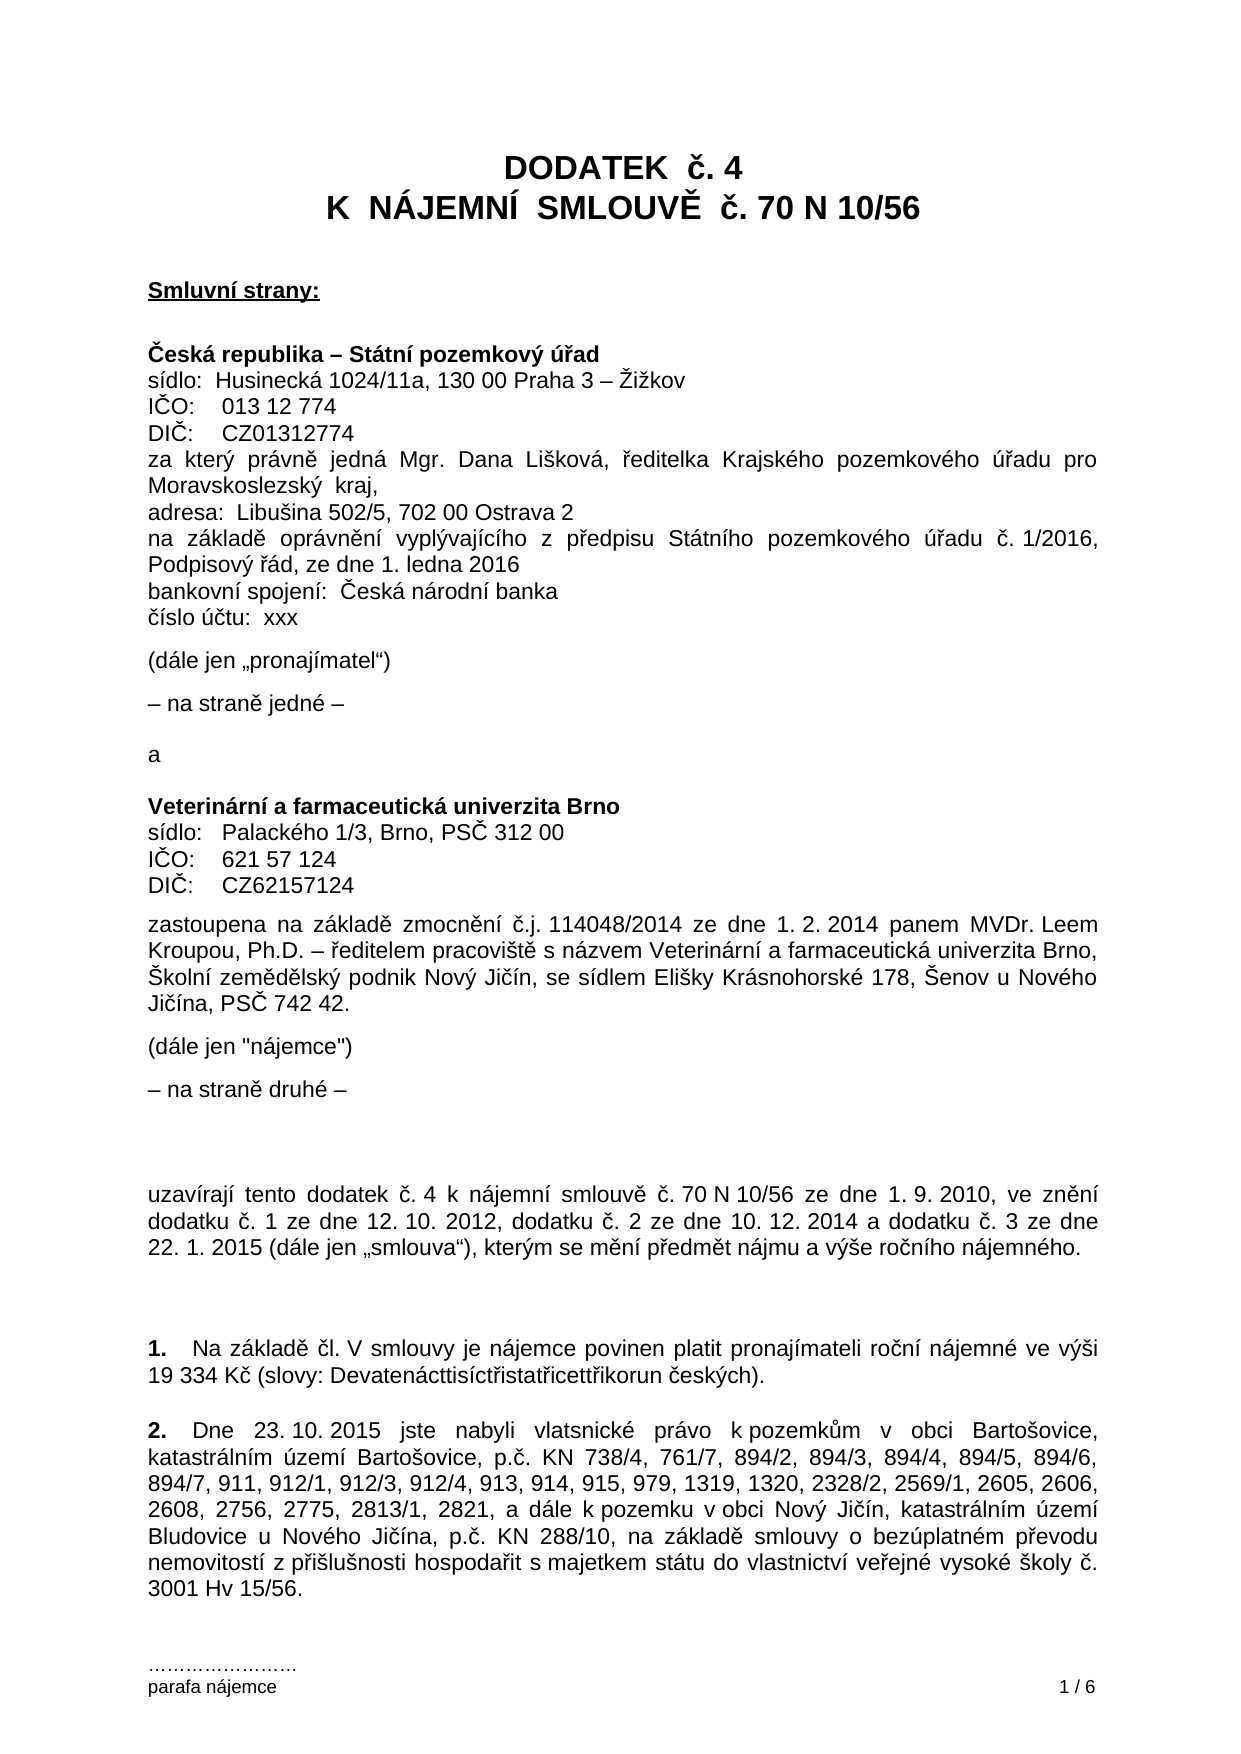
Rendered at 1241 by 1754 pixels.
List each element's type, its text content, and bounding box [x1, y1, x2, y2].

text Česká republika – Státní pozemkový úřad [148, 341, 1098, 367]
text (dále jen „pronajímatel“) [148, 647, 1098, 673]
text sídlo: Husinecká 1024/11a, 130 00 Praha 3 – Žižkov [148, 367, 1098, 393]
text DODATEK č. 4 [148, 148, 1098, 186]
text Veterinární a farmaceutická univerzita Brno [148, 793, 1098, 819]
text K NÁJEMNÍ SMLOUVĚ č. 70 N 10/56 [148, 188, 1098, 227]
list Na základě čl. V smlouvy je nájemce povinen platit pronajímateli roční nájemné ve výši 19 334 Kč (slovy: Devatenácttisíctřistatřicettřikorun českých). [148, 1335, 1098, 1388]
text – na straně druhé – [148, 1076, 1098, 1102]
text – na straně jedné – [148, 690, 1098, 716]
text uzavírají tento dodatek č. 4 k nájemní smlouvě č. 70 N 10/56 ze dne 1. 9. 2010, ve znění dodatku č. 1 ze dne 12. 10. 2012, dodatku č. 2 ze dne 10. 12. 2014 a dodatku č. 3 ze dne 22. 1. 2015 (dále jen „smlouva“), kterým se mění předmět nájmu a výše ročního nájemného. [148, 1181, 1098, 1260]
text sídlo: Palackého 1/3, Brno, PSČ 312 00 [148, 819, 1098, 846]
text DIČ: CZ62157124 [148, 872, 1098, 898]
text na základě oprávnění vyplývajícího z předpisu Státního pozemkového úřadu č. 1/2016, Podpisový řád, ze dne 1. ledna 2016 [148, 525, 1098, 578]
text a [148, 741, 1098, 768]
text (dále jen "nájemce") [148, 1033, 1098, 1059]
list Dne 23. 10. 2015 jste nabyli vlatsnické právo k pozemkům v obci Bartošovice, katastrálním území Bartošovice, p.č. KN 738/4, 761/7, 894/2, 894/3, 894/4, 894/5, 894/6, 894/7, 911, 912/1, 912/3, 912/4, 913, 914, 915, 979, 1319, 1320, 2328/2, 2569/1, 2605, 2606, 2608, 2756, 2775, 2813/1, 2821, a dále k pozemku v obci Nový Jičín, katastrálním území Bludovice u Nového Jičína, p.č. KN 288/10, na základě smlouvy o bezúplatném převodu nemovitostí z přišlušnosti hospodařit s majetkem státu do vlastnictví veřejné vysoké školy č. 3001 Hv 15/56. [148, 1417, 1098, 1602]
text za který právně jedná Mgr. Dana Lišková, ředitelka Krajského pozemkového úřadu pro Moravskoslezský kraj, [148, 446, 1098, 499]
text Smluvní strany: [148, 277, 1098, 303]
text adresa: Libušina 502/5, 702 00 Ostrava 2 [148, 499, 1098, 525]
text zastoupena na základě zmocnění č.j. 114048/2014 ze dne 1. 2. 2014 panem MVDr. Leem Kroupou, Ph.D. – ředitelem pracoviště s názvem Veterinární a farmaceutická univerzita Brno, Školní zemědělský podnik Nový Jičín, se sídlem Elišky Krásnohorské 178, Šenov u Nového Jičína, PSČ 742 42. [148, 911, 1098, 1016]
text DIČ: CZ01312774 [148, 419, 1098, 446]
text číslo účtu: xxx [148, 604, 1098, 630]
text bankovní spojení: Česká národní banka [148, 578, 1098, 604]
text IČO: 621 57 124 [148, 846, 1098, 872]
text IČO: 013 12 774 [148, 393, 1098, 419]
